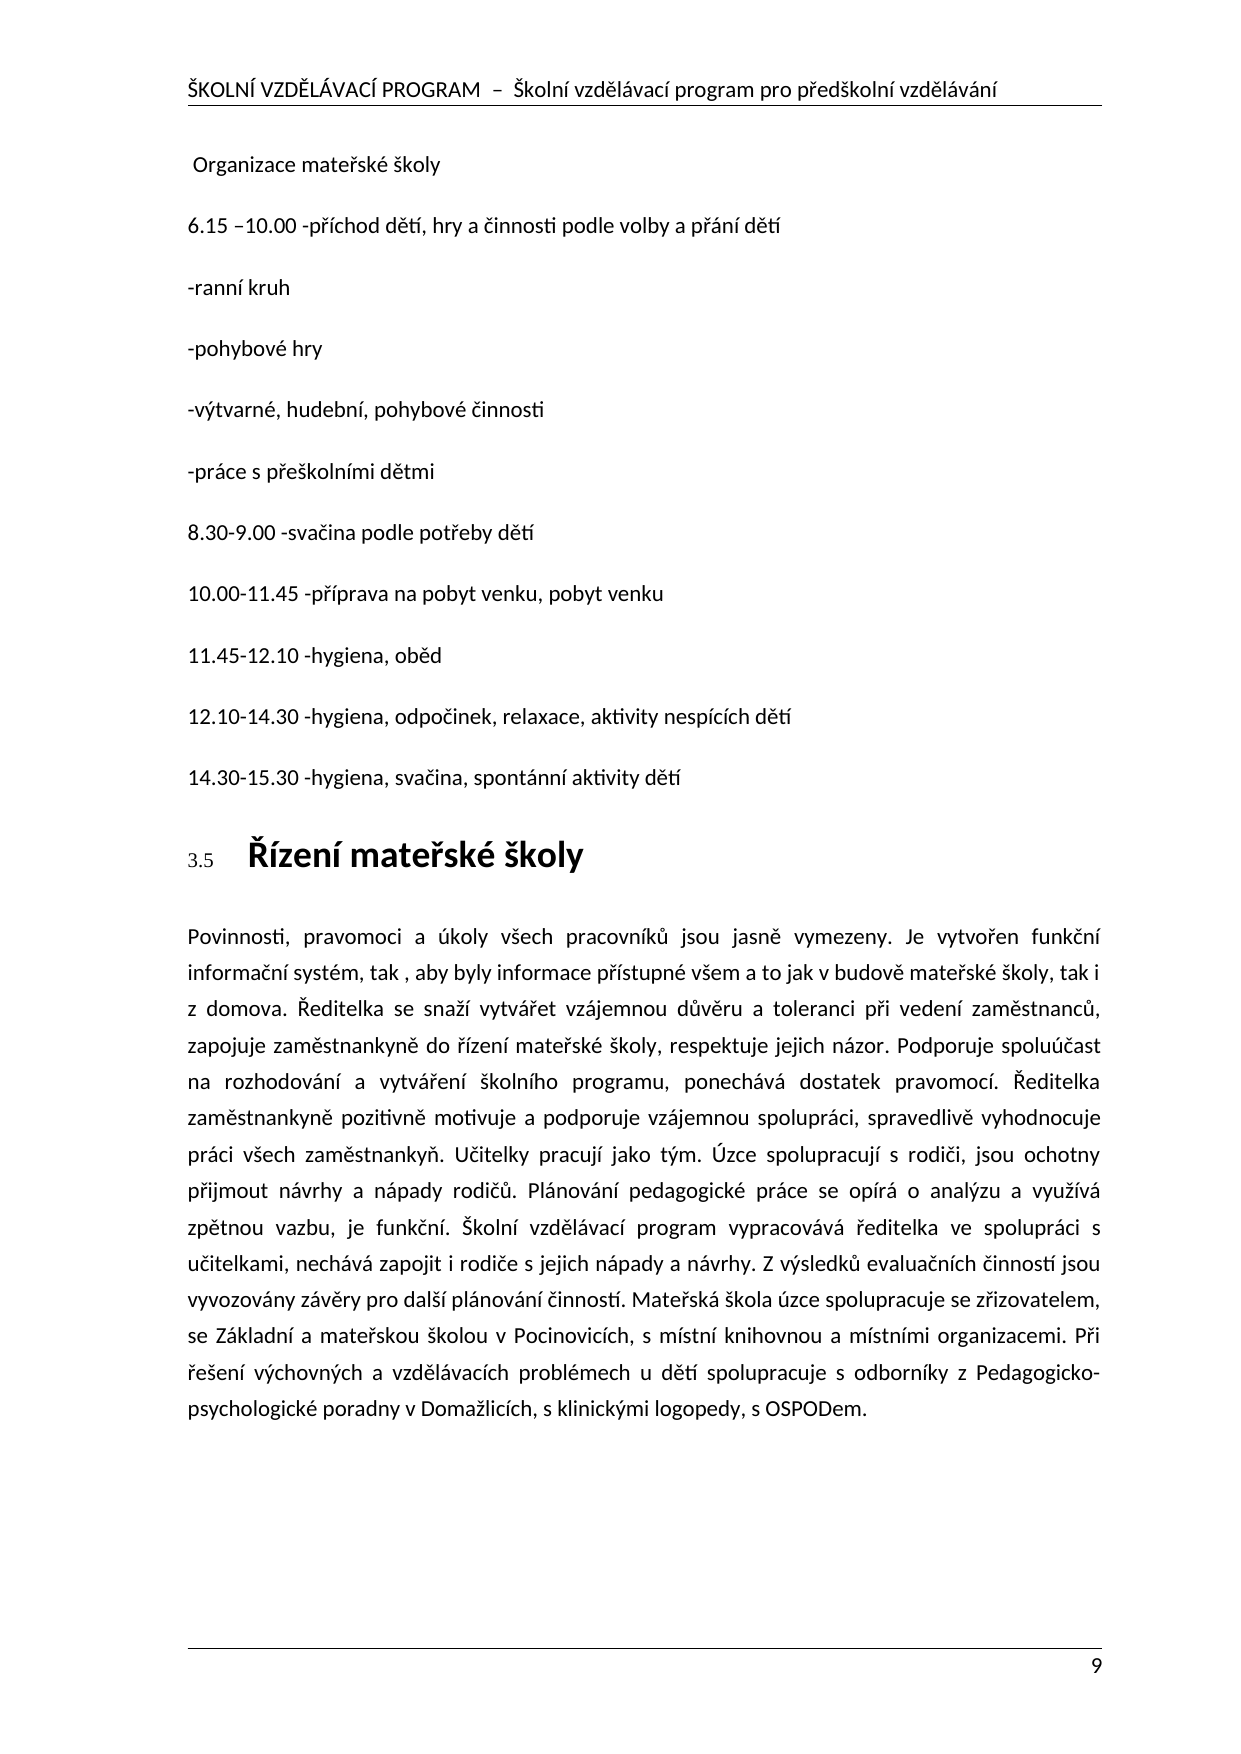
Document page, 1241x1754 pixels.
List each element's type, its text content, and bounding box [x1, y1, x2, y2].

text -pohybové hry [187, 334, 1102, 362]
text -práce s přeškolními dětmi [187, 457, 1102, 485]
text Povinnosti, pravomoci a úkoly všech pracovníků jsou jasně vymezeny. Je vytvořen funkční informační systém, tak , aby byly informace přístupné všem a to jak v budově mateřské školy, tak i z domova. Ředitelka se snaží vytvářet vzájemnou důvěru a toleranci při vedení zaměstnanců, zapojuje zaměstnankyně do řízení mateřské školy, respektuje jejich názor. Podporuje spoluúčast na rozhodování a vytváření školního programu, ponechává dostatek pravomocí. Ředitelka zaměstnankyně pozitivně motivuje a podporuje vzájemnou spolupráci, spravedlivě vyhodnocuje práci všech zaměstnankyň. Učitelky pracují jako tým. Úzce spolupracují s rodiči, jsou ochotny přijmout návrhy a nápady rodičů. Plánování pedagogické práce se opírá o analýzu a využívá zpětnou vazbu, je funkční. Školní vzdělávací program vypracovává ředitelka ve spolupráci s učitelkami, nechává zapojit i rodiče s jejich nápady a návrhy. Z výsledků evaluačních činností jsou vyvozovány závěry pro další plánování činností. Mateřská škola úzce spolupracuje se zřizovatelem, se Základní a mateřskou školou v Pocinovicích, s místní knihovnou a místními organizacemi. Při řešení výchovných a vzdělávacích problémech u dětí spolupracuje s odborníky z Pedagogicko- psychologické poradny v Domažlicích, s klinickými logopedy, s OSPODem. [187, 922, 1102, 1422]
text -výtvarné, hudební, pohybové činnosti [187, 395, 1102, 423]
subtitle Řízení mateřské školy [187, 831, 1102, 877]
text Organizace mateřské školy [187, 150, 1102, 178]
text 14.30-15.30 -hygiena, svačina, spontánní aktivity dětí [187, 763, 1102, 792]
text 12.10-14.30 -hygiena, odpočinek, relaxace, aktivity nespících dětí [187, 702, 1102, 730]
text 8.30-9.00 -svačina podle potřeby dětí [187, 518, 1102, 546]
text -ranní kruh [187, 273, 1102, 301]
text 11.45-12.10 -hygiena, oběd [187, 641, 1102, 669]
text 10.00-11.45 -příprava na pobyt venku, pobyt venku [187, 579, 1102, 607]
text 6.15 –10.00 -příchod dětí, hry a činnosti podle volby a přání dětí [187, 211, 1102, 239]
